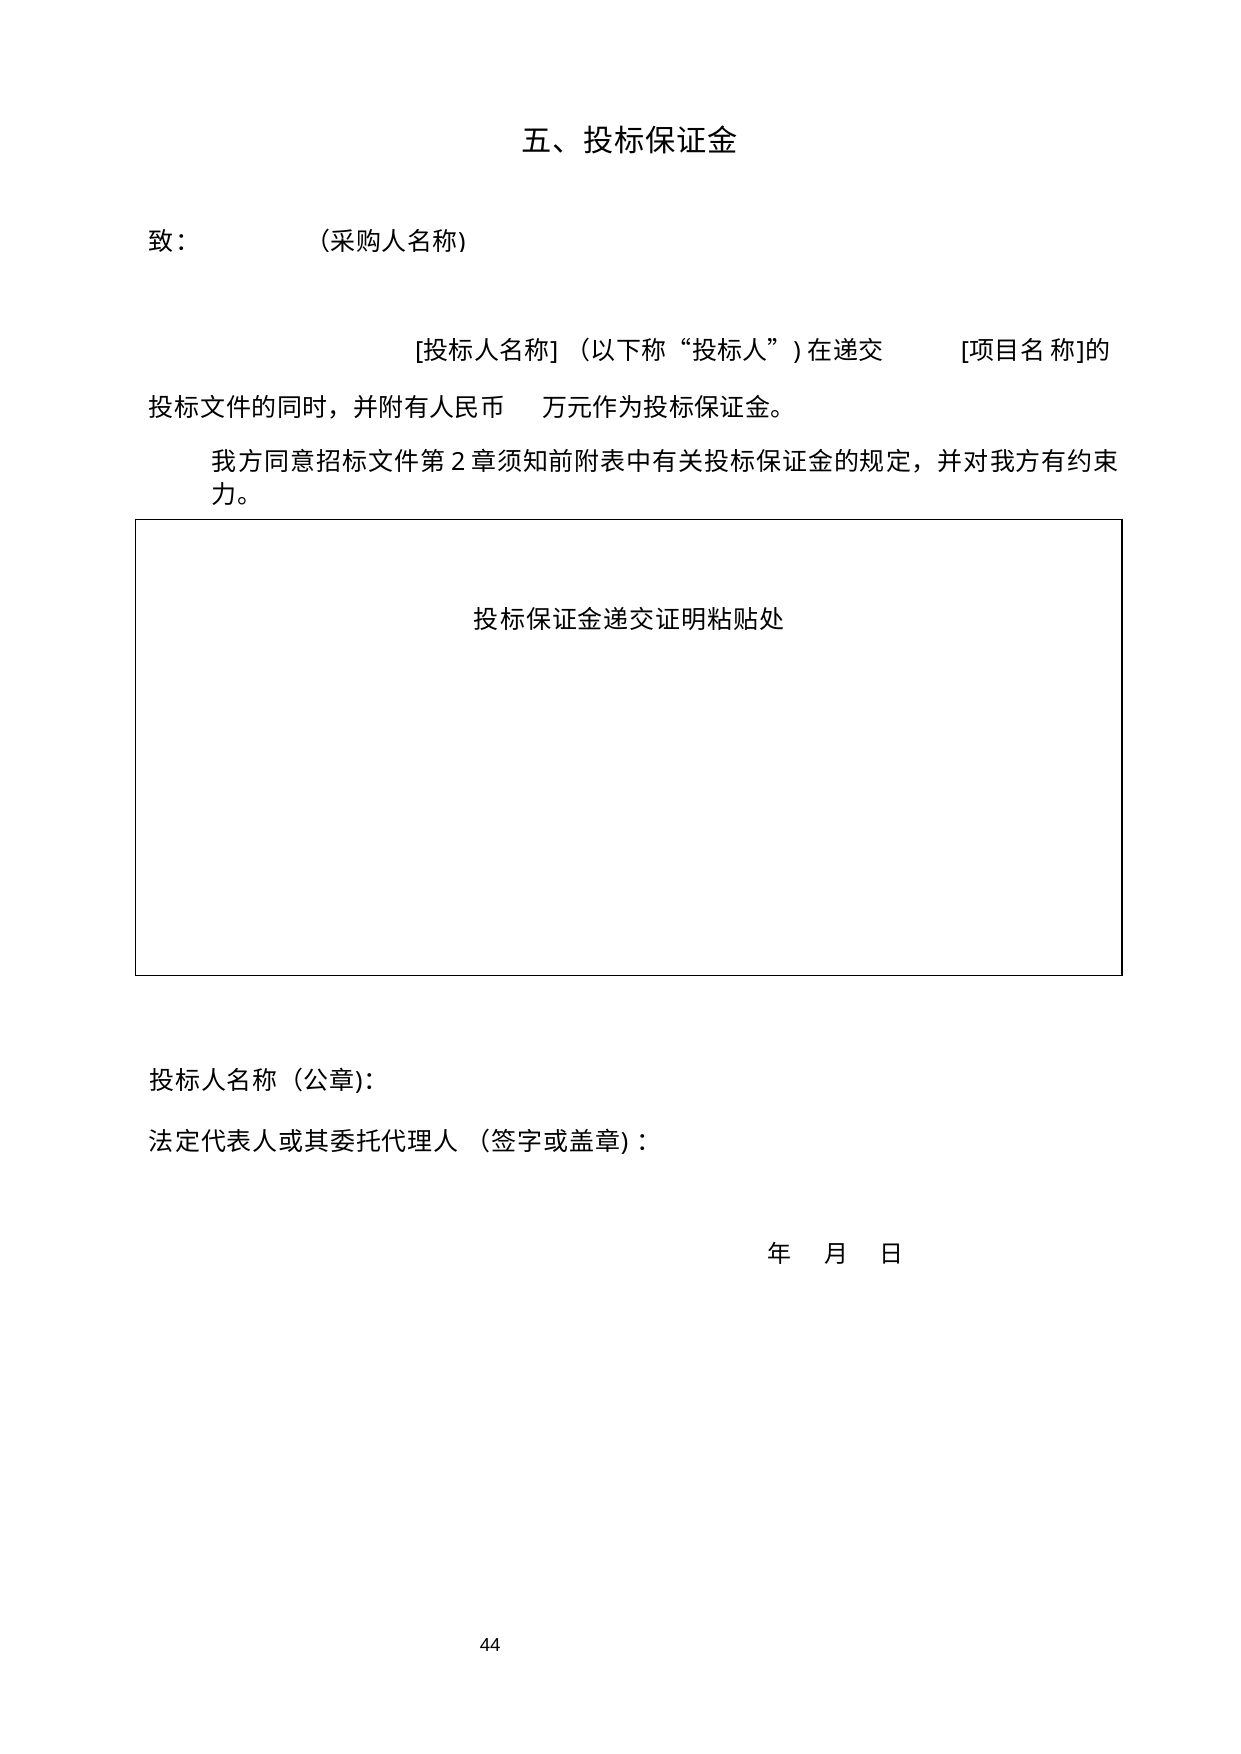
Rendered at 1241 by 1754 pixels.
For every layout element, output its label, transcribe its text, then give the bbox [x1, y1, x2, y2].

text 法定代表人或其委托代理人 （签字或盖章) ： [149, 1123, 1124, 1157]
table_header 投标保证金递交证明粘贴处 [136, 520, 1121, 974]
text [投标人名称] （以下称“投标人”) 在递交 [项目名 称]的投标文件的同时，并附有人民币 万元作为投标保证金。 [148, 331, 1122, 423]
text 致： （采购人名称) [149, 223, 1124, 257]
text 我方同意招标文件第2章须知前附表中有关投标保证金的规定，并对我方有约束力。 [211, 444, 1124, 511]
text 年 月 日 [767, 1236, 1124, 1269]
text 五、投标保证金 [521, 118, 1124, 160]
text 投标人名称（公章)： [149, 1062, 1124, 1096]
